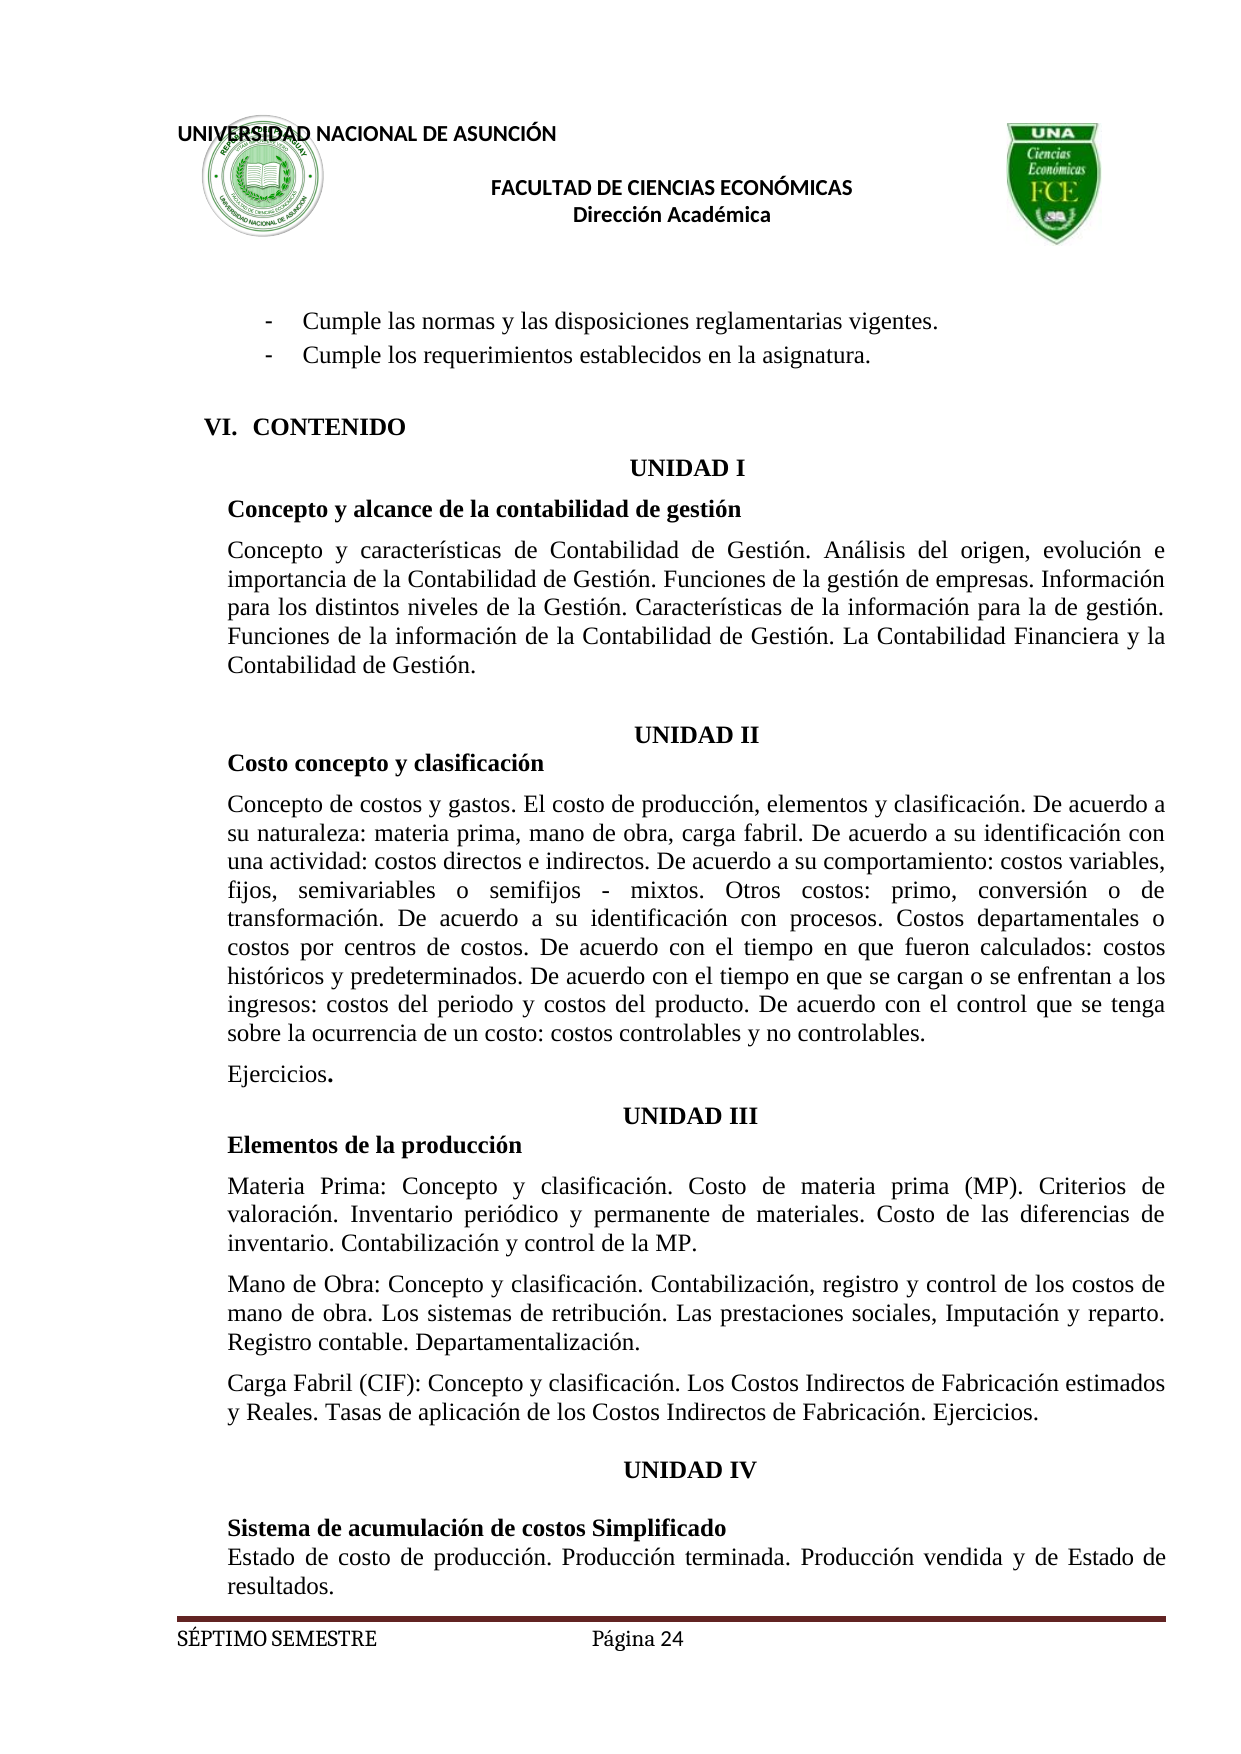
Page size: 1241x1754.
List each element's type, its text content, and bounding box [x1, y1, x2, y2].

picture [196, 108, 331, 244]
text Ejercicios. [227, 1059, 1166, 1088]
list Cumple los requerimientos establecidos en la asignatura. [264, 337, 1166, 371]
text Elementos de la producción [227, 1130, 1166, 1158]
text Mano de Obra: Concepto y clasificación. Contabilización, registro y control de los costos de mano de obra. Los sistemas de retribución. Las prestaciones sociales, Imputación y reparto. Registro contable. Departamentalización. [227, 1269, 1166, 1356]
text Concepto y alcance de la contabilidad de gestión [227, 494, 1166, 523]
text Concepto y características de Contabilidad de Gestión. Análisis del origen, evolución e importancia de la Contabilidad de Gestión. Funciones de la gestión de empresas. Información para los distintos niveles de la Gestión. Características de la información para la de gestión. Funciones de la información de la Contabilidad de Gestión. La Contabilidad Financiera y la Contabilidad de Gestión. [227, 536, 1166, 679]
picture [1006, 123, 1102, 246]
list CONTENIDO [203, 412, 1166, 441]
text Sistema de acumulación de costos Simplificado [227, 1513, 1166, 1542]
text UNIDAD I [629, 453, 1166, 482]
list Cumple las normas y las disposiciones reglamentarias vigentes. [264, 302, 1166, 337]
text UNIDAD III [542, 1101, 838, 1130]
text Carga Fabril (CIF): Concepto y clasificación. Los Costos Indirectos de Fabricación estimados y Reales. Tasas de aplicación de los Costos Indirectos de Fabricación. Ejercicios. [227, 1368, 1166, 1425]
text Estado de costo de producción. Producción terminada. Producción vendida y de Estado de resultados. [227, 1542, 1166, 1600]
text Costo concepto y clasificación [227, 749, 1166, 777]
text Concepto de costos y gastos. El costo de producción, elementos y clasificación. De acuerdo a su naturaleza: materia prima, mano de obra, carga fabril. De acuerdo a su identificación con una actividad: costos directos e indirectos. De acuerdo a su comportamiento: costos variables, fijos, semivariables o semifijos - mixtos. Otros costos: primo, conversión o de transformación. De acuerdo a su identificación con procesos. Costos departamentales o costos por centros de costos. De acuerdo con el tiempo en que fueron calculados: costos históricos y predeterminados. De acuerdo con el tiempo en que se cargan o se enfrentan a los ingresos: costos del periodo y costos del producto. De acuerdo con el control que se tenga sobre la ocurrencia de un costo: costos controlables y no controlables. [227, 789, 1166, 1047]
text Materia Prima: Concepto y clasificación. Costo de materia prima (MP). Criterios de valoración. Inventario periódico y permanente de materiales. Costo de las diferencias de inventario. Contabilización y control de la MP. [227, 1171, 1166, 1257]
text UNIDAD IV [542, 1455, 838, 1484]
text UNIDAD II [227, 720, 1166, 749]
